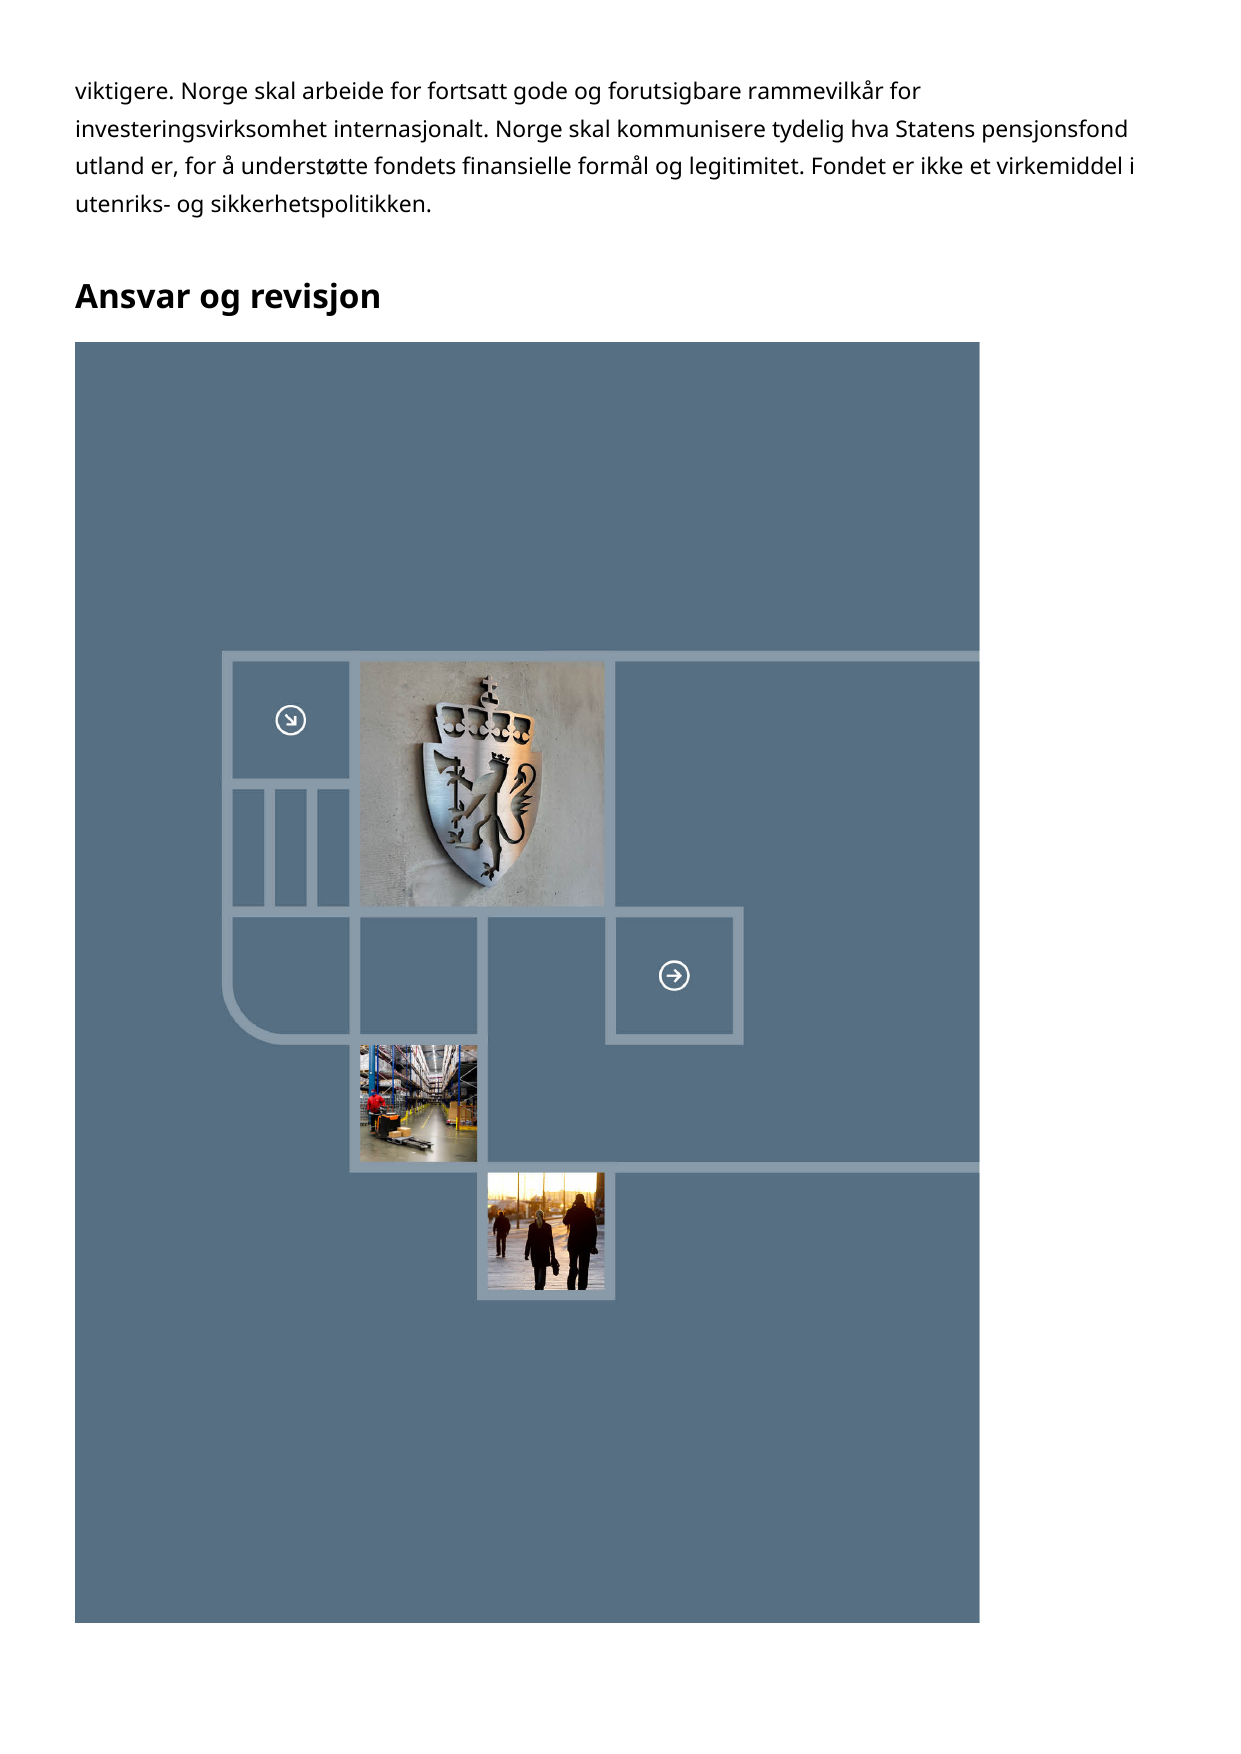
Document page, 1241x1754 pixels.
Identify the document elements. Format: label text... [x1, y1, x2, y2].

text Ansvar og revisjon [75, 273, 1165, 318]
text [75, 75, 1165, 219]
picture [75, 342, 980, 1623]
